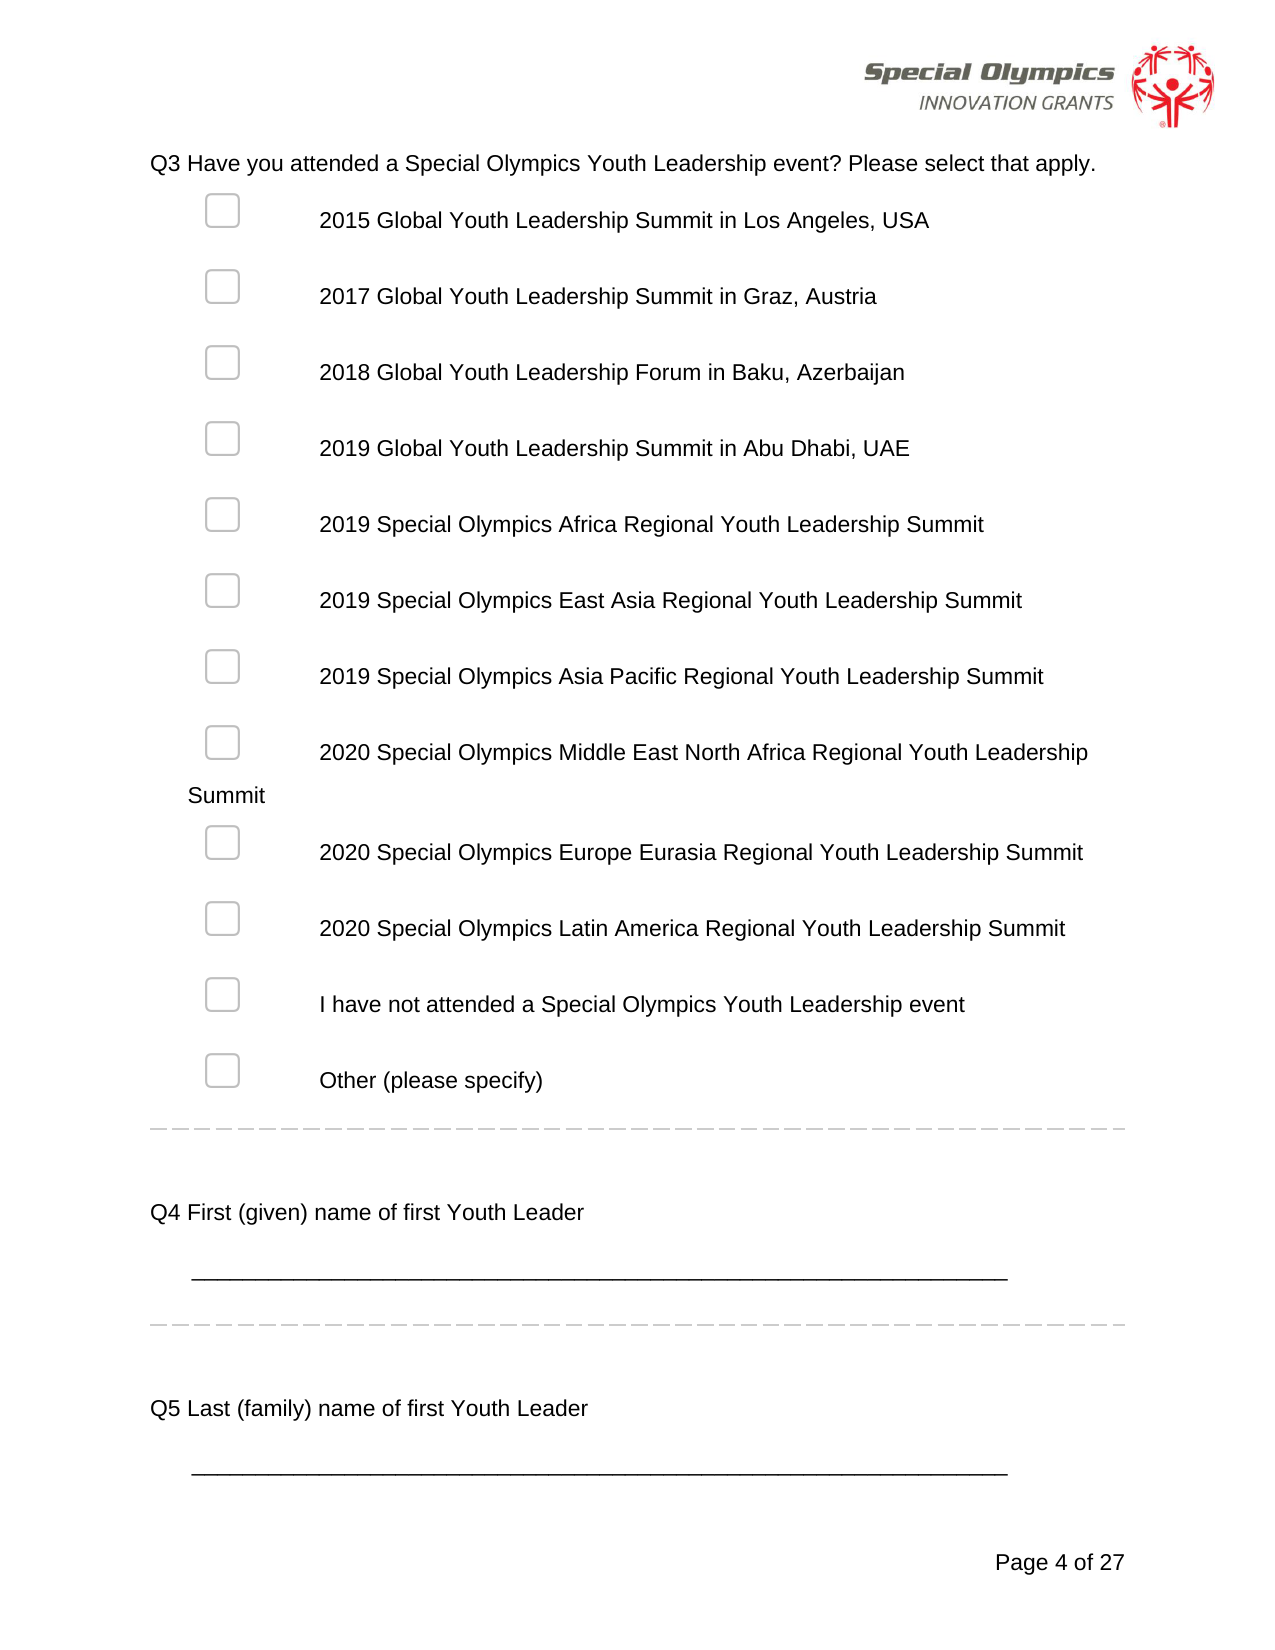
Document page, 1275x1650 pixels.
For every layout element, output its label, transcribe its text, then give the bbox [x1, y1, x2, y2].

list 2015 Global Youth Leadership Summit in Los Angeles, USA [187, 180, 1125, 246]
text Q5 Last (family) name of first Youth Leader [150, 1395, 1125, 1421]
list 2019 Special Olympics Asia Pacific Regional Youth Leadership Summit [187, 636, 1125, 702]
list 2020 Special Olympics Latin America Regional Youth Leadership Summit [187, 888, 1125, 954]
list Other (please specify) [187, 1040, 1125, 1106]
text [150, 1254, 1125, 1281]
list 2019 Special Olympics East Asia Regional Youth Leadership Summit [187, 560, 1125, 626]
list 2019 Special Olympics Africa Regional Youth Leadership Summit [187, 484, 1125, 550]
text Q4 First (given) name of first Youth Leader [150, 1199, 1125, 1226]
list I have not attended a Special Olympics Youth Leadership event [187, 964, 1125, 1030]
text Q3 Have you attended a Special Olympics Youth Leadership event? Please select that apply. [150, 150, 1125, 176]
list 2017 Global Youth Leadership Summit in Graz, Austria [187, 256, 1125, 322]
list 2018 Global Youth Leadership Forum in Baku, Azerbaijan [187, 332, 1125, 398]
list 2020 Special Olympics Europe Eurasia Regional Youth Leadership Summit [187, 812, 1125, 878]
list 2020 Special Olympics Middle East North Africa Regional Youth Leadership Summit [187, 712, 1125, 808]
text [150, 1450, 1125, 1476]
list 2019 Global Youth Leadership Summit in Abu Dhabi, UAE [187, 408, 1125, 474]
